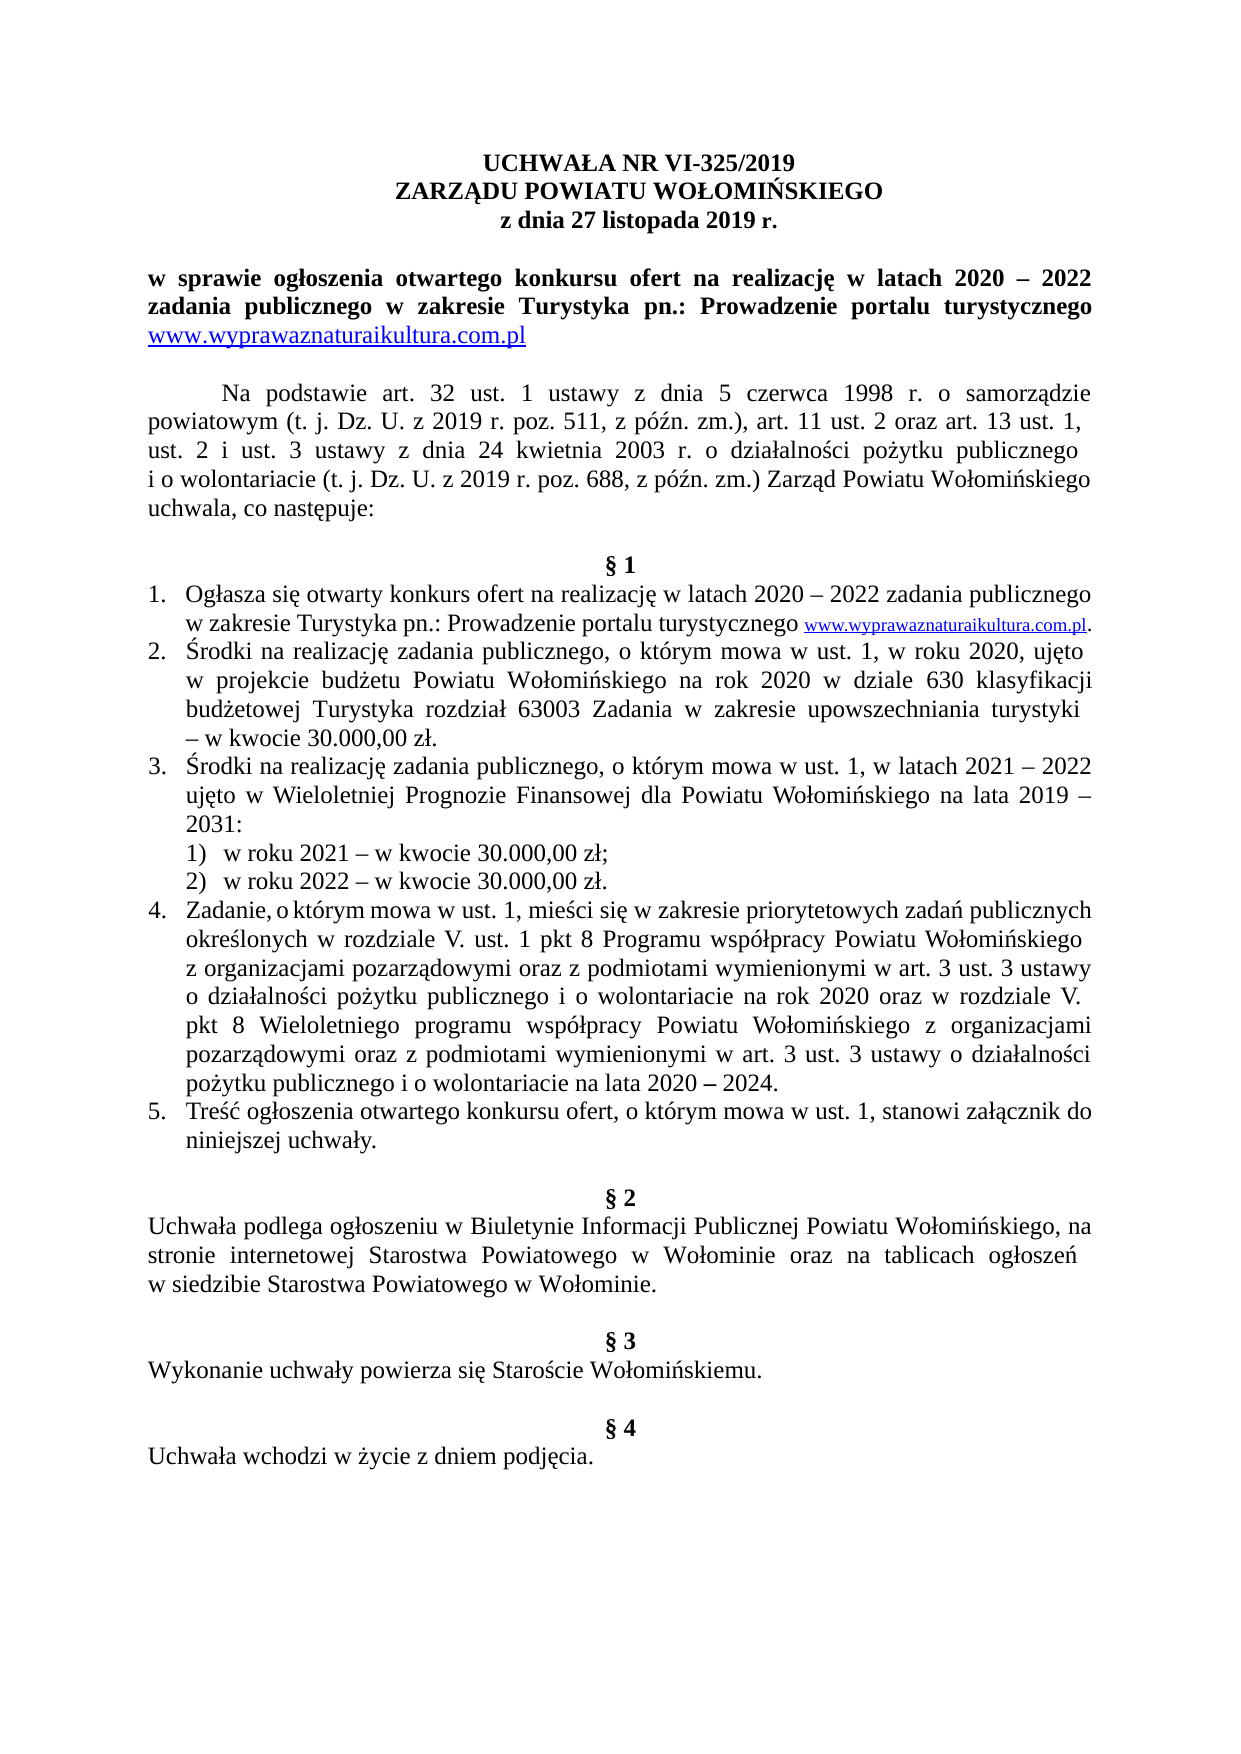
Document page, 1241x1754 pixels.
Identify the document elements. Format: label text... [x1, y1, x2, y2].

text Wykonanie uchwały powierza się Staroście Wołomińskiemu. [148, 1355, 1092, 1384]
text UCHWAŁA NR VI-325/2019 [185, 148, 1092, 176]
text § 4 [148, 1413, 1092, 1441]
list Zadanie, o którym mowa w ust. 1, mieści się w zakresie priorytetowych zadań publicznych określonych w rozdziale V. ust. 1 pkt 8 Programu współpracy Powiatu Wołomińskiego z organizacjami pozarządowymi oraz z podmiotami wymienionymi w art. 3 ust. 3 ustawy o działalności pożytku publicznego i o wolontariacie na rok 2020 oraz w rozdziale V. pkt 8 Wieloletniego programu współpracy Powiatu Wołomińskiego z organizacjami pozarządowymi oraz z podmiotami wymienionymi w art. 3 ust. 3 ustawy o działalności pożytku publicznego i o wolontariacie na lata 2020 – 2024. [148, 895, 1092, 1096]
list Środki na realizację zadania publicznego, o którym mowa w ust. 1, w latach 2021 – 2022 ujęto w Wieloletniej Prognozie Finansowej dla Powiatu Wołomińskiego na lata 2019 – 2031: [148, 751, 1092, 838]
list Treść ogłoszenia otwartego konkursu ofert, o którym mowa w ust. 1, stanowi załącznik do niniejszej uchwały. [148, 1096, 1092, 1154]
list Środki na realizację zadania publicznego, o którym mowa w ust. 1, w roku 2020, ujęto w projekcie budżetu Powiatu Wołomińskiego na rok 2020 w dziale 630 klasyfikacji budżetowej Turystyka rozdział 63003 Zadania w zakresie upowszechniania turystyki – w kwocie 30.000,00 zł. [148, 636, 1092, 751]
text Na podstawie art. 32 ust. 1 ustawy z dnia 5 czerwca 1998 r. o samorządzie powiatowym (t. j. Dz. U. z 2019 r. poz. 511, z późn. zm.), art. 11 ust. 2 oraz art. 13 ust. 1, ust. 2 i ust. 3 ustawy z dnia 24 kwietnia 2003 r. o działalności pożytku publicznego i o wolontariacie (t. j. Dz. U. z 2019 r. poz. 688, z późn. zm.) Zarząd Powiatu Wołomińskiego uchwala, co następuje: [148, 378, 1092, 521]
list Ogłasza się otwarty konkurs ofert na realizację w latach 2020 – 2022 zadania publicznego w zakresie Turystyka pn.: Prowadzenie portalu turystycznego www.wyprawaznaturaikultura.com.pl. [148, 579, 1092, 636]
text Uchwała wchodzi w życie z dniem podjęcia. [148, 1441, 1092, 1470]
text § 2 [148, 1183, 1092, 1211]
text § 3 [148, 1326, 1092, 1355]
text z dnia 27 listopada 2019 r. [185, 205, 1092, 234]
list w roku 2022 – w kwocie 30.000,00 zł. [186, 866, 1092, 895]
text w sprawie ogłoszenia otwartego konkursu ofert na realizację w latach 2020 – 2022 zadania publicznego w zakresie Turystyka pn.: Prowadzenie portalu turystycznego www.wyprawaznaturaikultura.com.pl [148, 263, 1092, 349]
list w roku 2021 – w kwocie 30.000,00 zł; [186, 838, 1092, 866]
subtitle ZARZĄDU POWIATU WOŁOMIŃSKIEGO [185, 176, 1092, 205]
text § 1 [148, 550, 1092, 579]
text Uchwała podlega ogłoszeniu w Biuletynie Informacji Publicznej Powiatu Wołomińskiego, na stronie internetowej Starostwa Powiatowego w Wołominie oraz na tablicach ogłoszeń w siedzibie Starostwa Powiatowego w Wołominie. [148, 1211, 1092, 1298]
